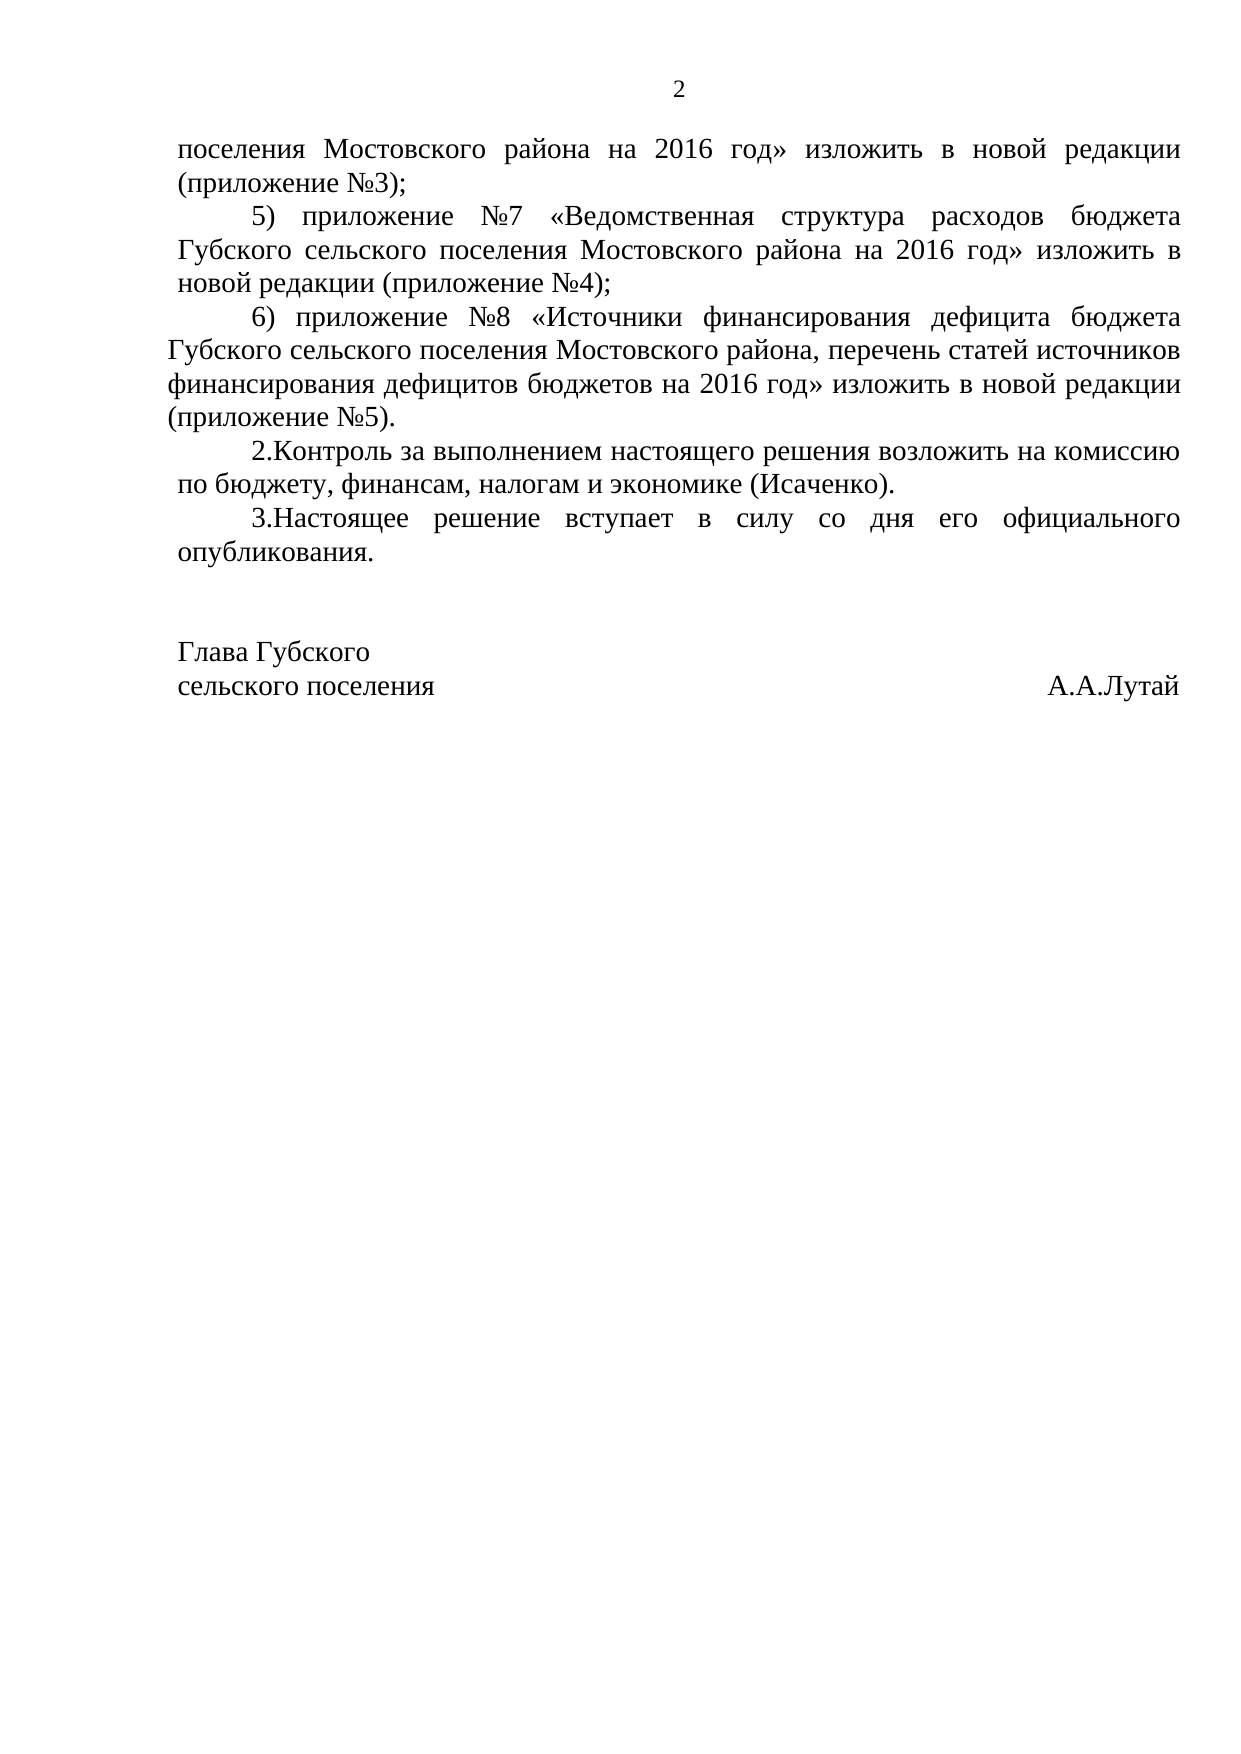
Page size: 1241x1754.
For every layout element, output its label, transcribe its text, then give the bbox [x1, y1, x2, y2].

text 5) приложение №7 «Ведомственная структура расходов бюджета Губского сельского поселения Мостовского района на 2016 год» изложить в новой редакции (приложение №4); [177, 198, 1181, 299]
text 2.Контроль за выполнением настоящего решения возложить на комиссию по бюджету, финансам, налогам и экономике (Исаченко). [177, 433, 1181, 500]
text 3.Настоящее решение вступает в силу со дня его официального опубликования. [177, 500, 1181, 567]
text сельского поселения А.А.Лутай [177, 668, 1181, 701]
text 6) приложение №8 «Источники финансирования дефицита бюджета Губского сельского поселения Мостовского района, перечень статей источников финансирования дефицитов бюджетов на 2016 год» изложить в новой редакции (приложение №5). [167, 299, 1181, 433]
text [177, 131, 1181, 198]
text Глава Губского [177, 634, 1181, 668]
